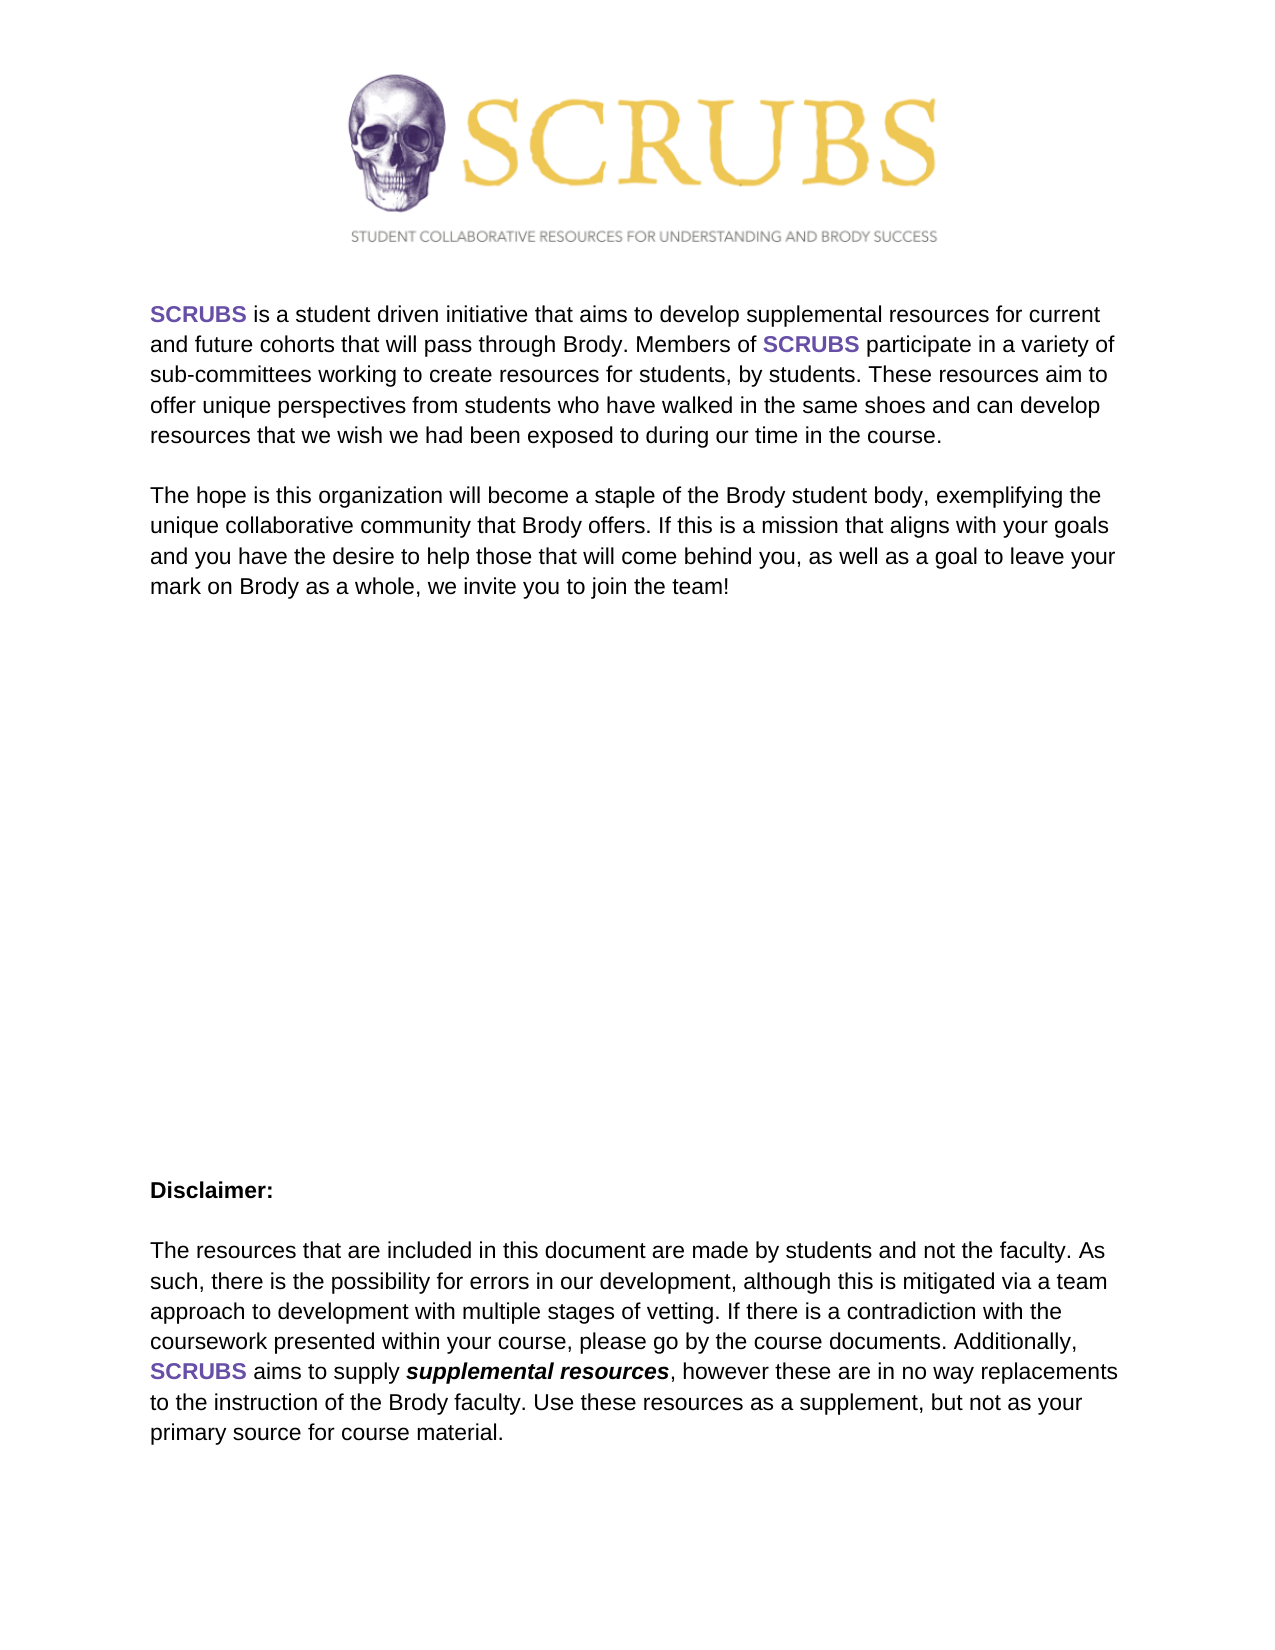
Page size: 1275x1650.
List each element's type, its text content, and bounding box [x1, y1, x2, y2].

picture [325, 61, 951, 264]
text Disclaimer: [150, 1177, 1125, 1203]
text SCRUBS is a student driven initiative that aims to develop supplemental resources for current and future cohorts that will pass through Brody. Members of SCRUBS participate in a variety of sub-committees working to create resources for students, by students. These resources aim to offer unique perspectives from students who have walked in the same shoes and can develop resources that we wish we had been exposed to during our time in the course. [150, 301, 1125, 448]
text The hope is this organization will become a staple of the Brody student body, exemplifying the unique collaborative community that Brody offers. If this is a mission that aligns with your goals and you have the desire to help those that will come behind you, as well as a goal to leave your mark on Brody as a whole, we invite you to join the team! [150, 482, 1125, 599]
text The resources that are included in this document are made by students and not the faculty. As such, there is the possibility for errors in our development, although this is mitigated via a team approach to development with multiple stages of vetting. If there is a contradiction with the coursework presented within your course, please go by the course documents. Additionally, SCRUBS aims to supply supplemental resources, however these are in no way replacements to the instruction of the Brody faculty. Use these resources as a supplement, but not as your primary source for course material. [150, 1237, 1125, 1445]
